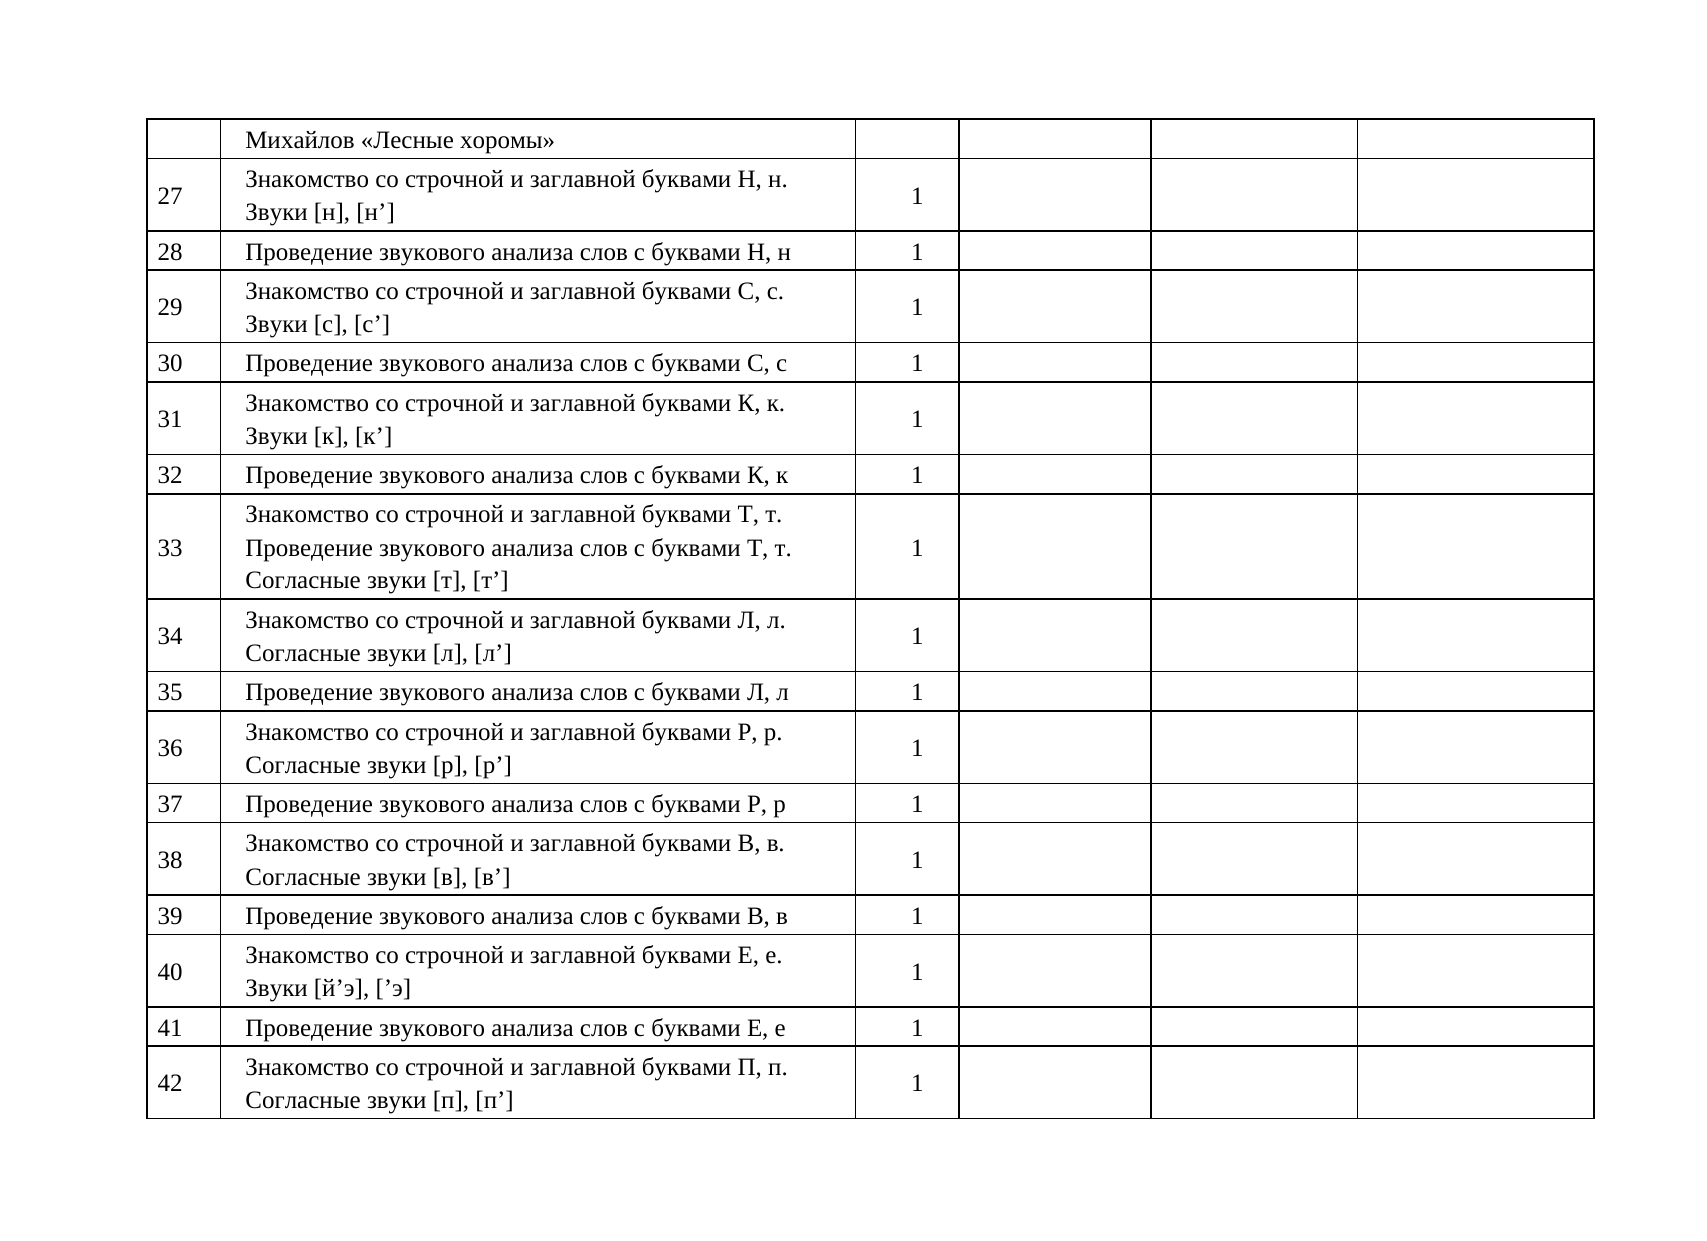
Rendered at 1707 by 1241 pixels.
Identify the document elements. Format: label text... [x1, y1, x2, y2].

table_cell [1358, 232, 1593, 269]
table_cell Знакомство со строчной и заглавной буквами В, в. Согласные звуки [в], [в’] [221, 823, 855, 894]
table_cell Проведение звукового анализа слов с буквами Р, р [221, 784, 855, 822]
table_cell [1152, 784, 1357, 822]
table_cell [960, 120, 1150, 157]
table_cell 35 [148, 672, 220, 710]
table_cell [960, 232, 1150, 269]
table_cell [1152, 712, 1357, 782]
table_cell [960, 455, 1150, 493]
table_cell 1 [856, 455, 958, 493]
table_cell 1 [856, 495, 958, 598]
table_cell [960, 672, 1150, 710]
table_cell [1358, 935, 1593, 1006]
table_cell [221, 120, 855, 157]
table_cell [1358, 271, 1593, 342]
table_cell Знакомство со строчной и заглавной буквами Р, р. Согласные звуки [р], [р’] [221, 712, 855, 782]
table_cell [1358, 712, 1593, 782]
table_cell 42 [148, 1047, 220, 1118]
table_cell [1152, 232, 1357, 269]
table_cell Знакомство со строчной и заглавной буквами П, п. Согласные звуки [п], [п’] [221, 1047, 855, 1118]
table_cell Знакомство со строчной и заглавной буквами Е, е. Звуки [й’э], [’э] [221, 935, 855, 1006]
table_cell 1 [856, 672, 958, 710]
table_cell 1 [856, 823, 958, 894]
table_cell [1152, 383, 1357, 453]
table_cell 1 [856, 600, 958, 671]
table_cell Проведение звукового анализа слов с буквами К, к [221, 455, 855, 493]
table_cell 29 [148, 271, 220, 342]
table_cell 1 [856, 271, 958, 342]
table_cell [1358, 600, 1593, 671]
table_cell 1 [856, 120, 958, 157]
table_cell 1 [856, 1008, 958, 1045]
table_cell Проведение звукового анализа слов с буквами Е, е [221, 1008, 855, 1045]
table_cell [1358, 343, 1593, 381]
table_cell [1152, 935, 1357, 1006]
table_cell [960, 1008, 1150, 1045]
table_cell [960, 712, 1150, 782]
table_cell [1358, 495, 1593, 598]
table_cell [960, 1047, 1150, 1118]
table_cell [1152, 120, 1357, 157]
table_cell Проведение звукового анализа слов с буквами В, в [221, 896, 855, 933]
table_cell [1152, 343, 1357, 381]
table_cell 41 [148, 1008, 220, 1045]
table_cell [1358, 455, 1593, 493]
table_cell [1152, 600, 1357, 671]
table_cell 1 [856, 784, 958, 822]
table_cell 1 [856, 935, 958, 1006]
table_cell 34 [148, 600, 220, 671]
table_cell [1358, 1008, 1593, 1045]
table_cell [1152, 455, 1357, 493]
table_cell [1358, 823, 1593, 894]
table_cell 38 [148, 823, 220, 894]
table_cell 33 [148, 495, 220, 598]
table_cell Знакомство со строчной и заглавной буквами Т, т. Проведение звукового анализа слов с буквами Т, т. Согласные звуки [т], [т’] [221, 495, 855, 598]
table_cell [1152, 495, 1357, 598]
table_cell 27 [148, 159, 220, 230]
table_cell [1152, 159, 1357, 230]
table_cell [1358, 896, 1593, 933]
table_cell 1 [856, 232, 958, 269]
table_cell [960, 159, 1150, 230]
table_cell 1 [856, 159, 958, 230]
table_cell 26 [148, 120, 220, 157]
table_cell 1 [856, 896, 958, 933]
table_cell [1152, 823, 1357, 894]
table_cell 31 [148, 383, 220, 453]
table_cell 1 [856, 712, 958, 782]
table_cell [1152, 1008, 1357, 1045]
table_cell [1152, 896, 1357, 933]
table_cell Знакомство со строчной и заглавной буквами Н, н. Звуки [н], [н’] [221, 159, 855, 230]
table_cell 36 [148, 712, 220, 782]
table_cell 39 [148, 896, 220, 933]
table_cell [1152, 1047, 1357, 1118]
table_cell [960, 935, 1150, 1006]
table_cell [960, 600, 1150, 671]
table_cell 32 [148, 455, 220, 493]
table_cell Знакомство со строчной и заглавной буквами С, с. Звуки [с], [с’] [221, 271, 855, 342]
table_cell 28 [148, 232, 220, 269]
table_cell 40 [148, 935, 220, 1006]
table_cell Проведение звукового анализа слов с буквами Н, н [221, 232, 855, 269]
table_cell [960, 343, 1150, 381]
table_cell [1358, 1047, 1593, 1118]
table_cell [1358, 784, 1593, 822]
table_cell 30 [148, 343, 220, 381]
table_cell Знакомство со строчной и заглавной буквами К, к. Звуки [к], [к’] [221, 383, 855, 453]
table_cell [1358, 383, 1593, 453]
table_cell [960, 271, 1150, 342]
table_cell Проведение звукового анализа слов с буквами Л, л [221, 672, 855, 710]
table_cell [1358, 672, 1593, 710]
table_cell [960, 495, 1150, 598]
table_cell [960, 784, 1150, 822]
table_cell 1 [856, 383, 958, 453]
table_cell [1358, 159, 1593, 230]
table_cell Проведение звукового анализа слов с буквами С, с [221, 343, 855, 381]
table_cell Знакомство со строчной и заглавной буквами Л, л. Согласные звуки [л], [л’] [221, 600, 855, 671]
table_cell [1152, 271, 1357, 342]
table_cell 37 [148, 784, 220, 822]
table_cell [1358, 120, 1593, 157]
table_cell 1 [856, 1047, 958, 1118]
table_cell [960, 383, 1150, 453]
table_cell [960, 896, 1150, 933]
table_cell [960, 823, 1150, 894]
table_cell 1 [856, 343, 958, 381]
table_cell [1152, 672, 1357, 710]
